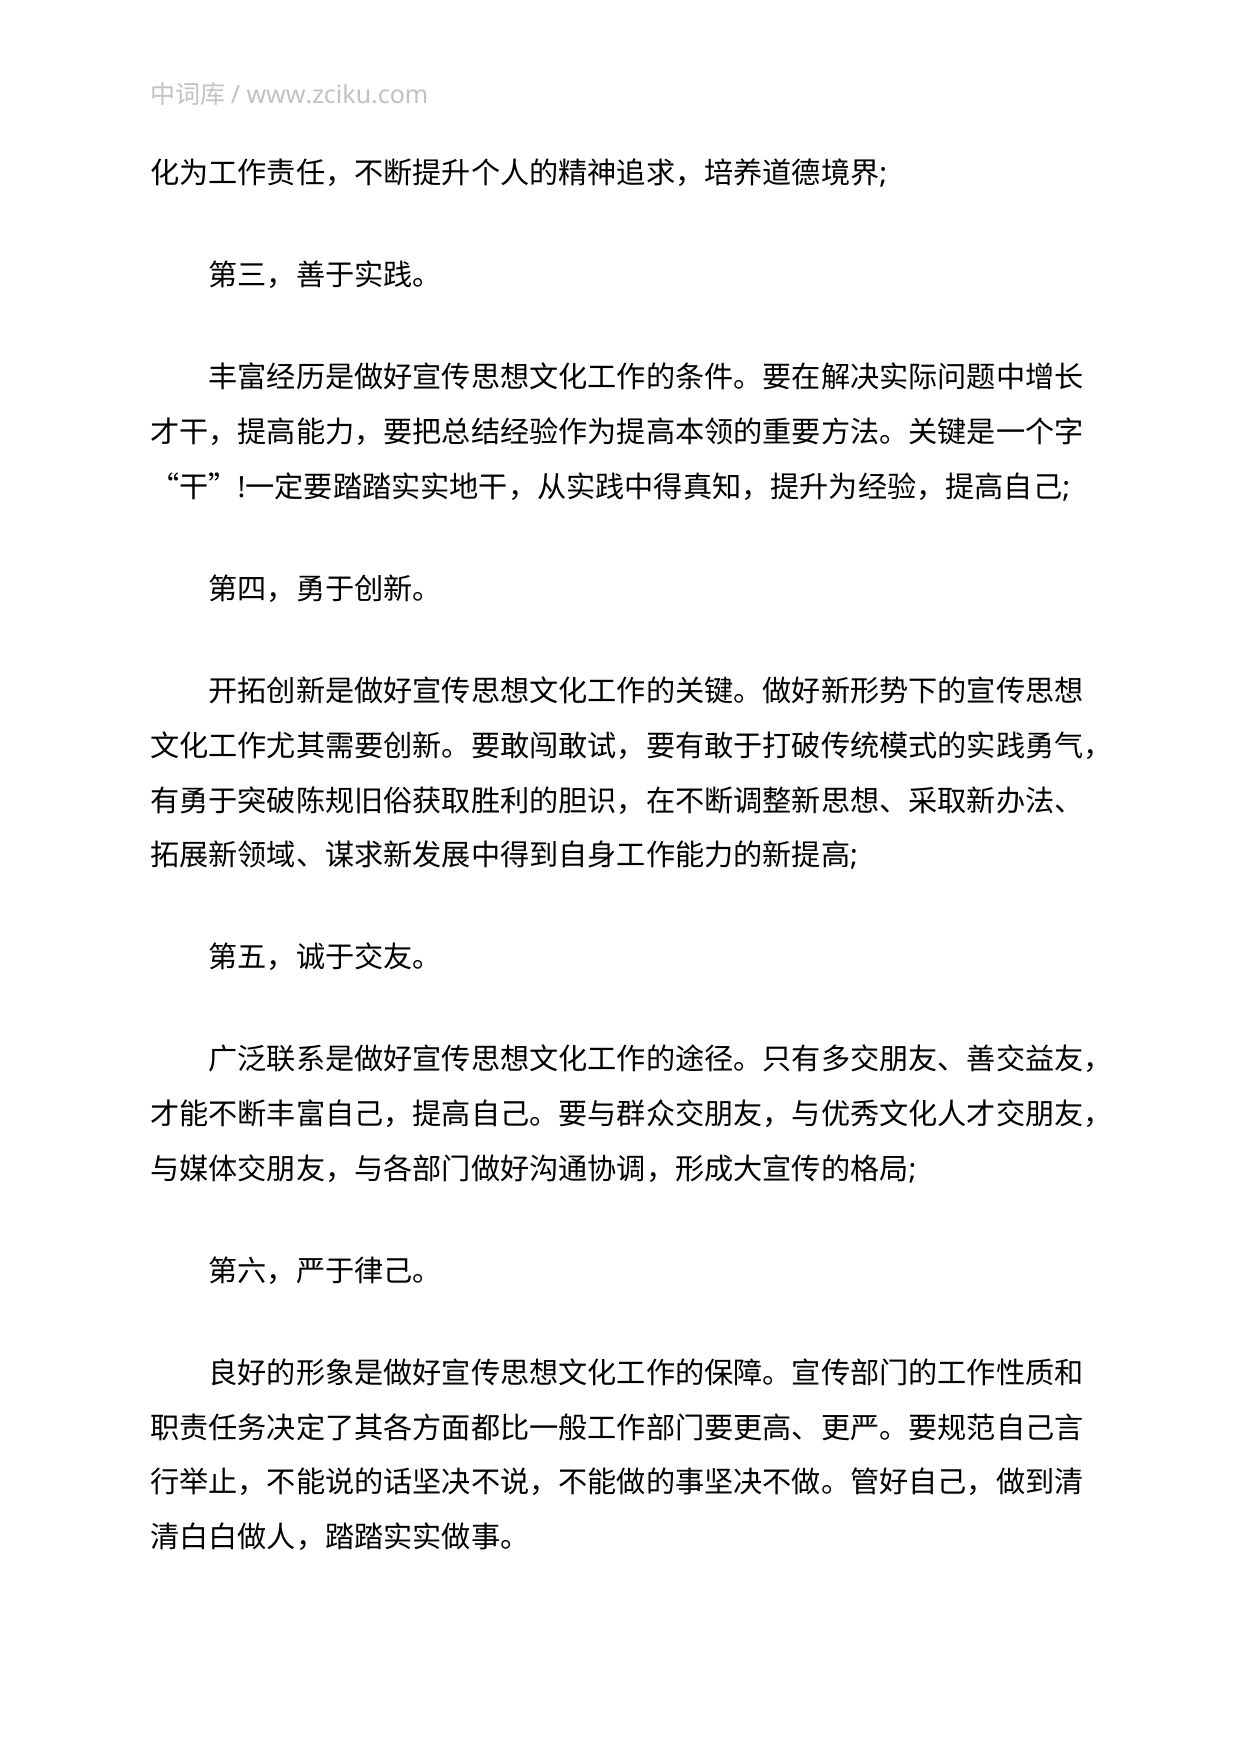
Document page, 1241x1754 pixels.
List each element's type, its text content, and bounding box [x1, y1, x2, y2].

text 开拓创新是做好宣传思想文化工作的关键。做好新形势下的宣传思想文化工作尤其需要创新。要敢闯敢试，要有敢于打破传统模式的实践勇气，有勇于突破陈规旧俗获取胜利的胆识，在不断调整新思想、采取新办法、拓展新领域、谋求新发展中得到自身工作能力的新提高; [150, 667, 1090, 874]
text 第四，勇于创新。 [150, 566, 1090, 608]
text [150, 150, 1090, 192]
text 第三，善于实践。 [150, 252, 1090, 294]
text 丰富经历是做好宣传思想文化工作的条件。要在解决实际问题中增长才干，提高能力，要把总结经验作为提高本领的重要方法。关键是一个字“干”!一定要踏踏实实地干，从实践中得真知，提升为经验，提高自己; [150, 354, 1090, 506]
text 良好的形象是做好宣传思想文化工作的保障。宣传部门的工作性质和职责任务决定了其各方面都比一般工作部门要更高、更严。要规范自己言行举止，不能说的话坚决不说，不能做的事坚决不做。管好自己，做到清清白白做人，踏踏实实做事。 [150, 1349, 1090, 1556]
text 第五，诚于交友。 [150, 934, 1090, 976]
text 第六，严于律己。 [150, 1247, 1090, 1290]
text 广泛联系是做好宣传思想文化工作的途径。只有多交朋友、善交益友，才能不断丰富自己，提高自己。要与群众交朋友，与优秀文化人才交朋友，与媒体交朋友，与各部门做好沟通协调，形成大宣传的格局; [150, 1036, 1090, 1188]
